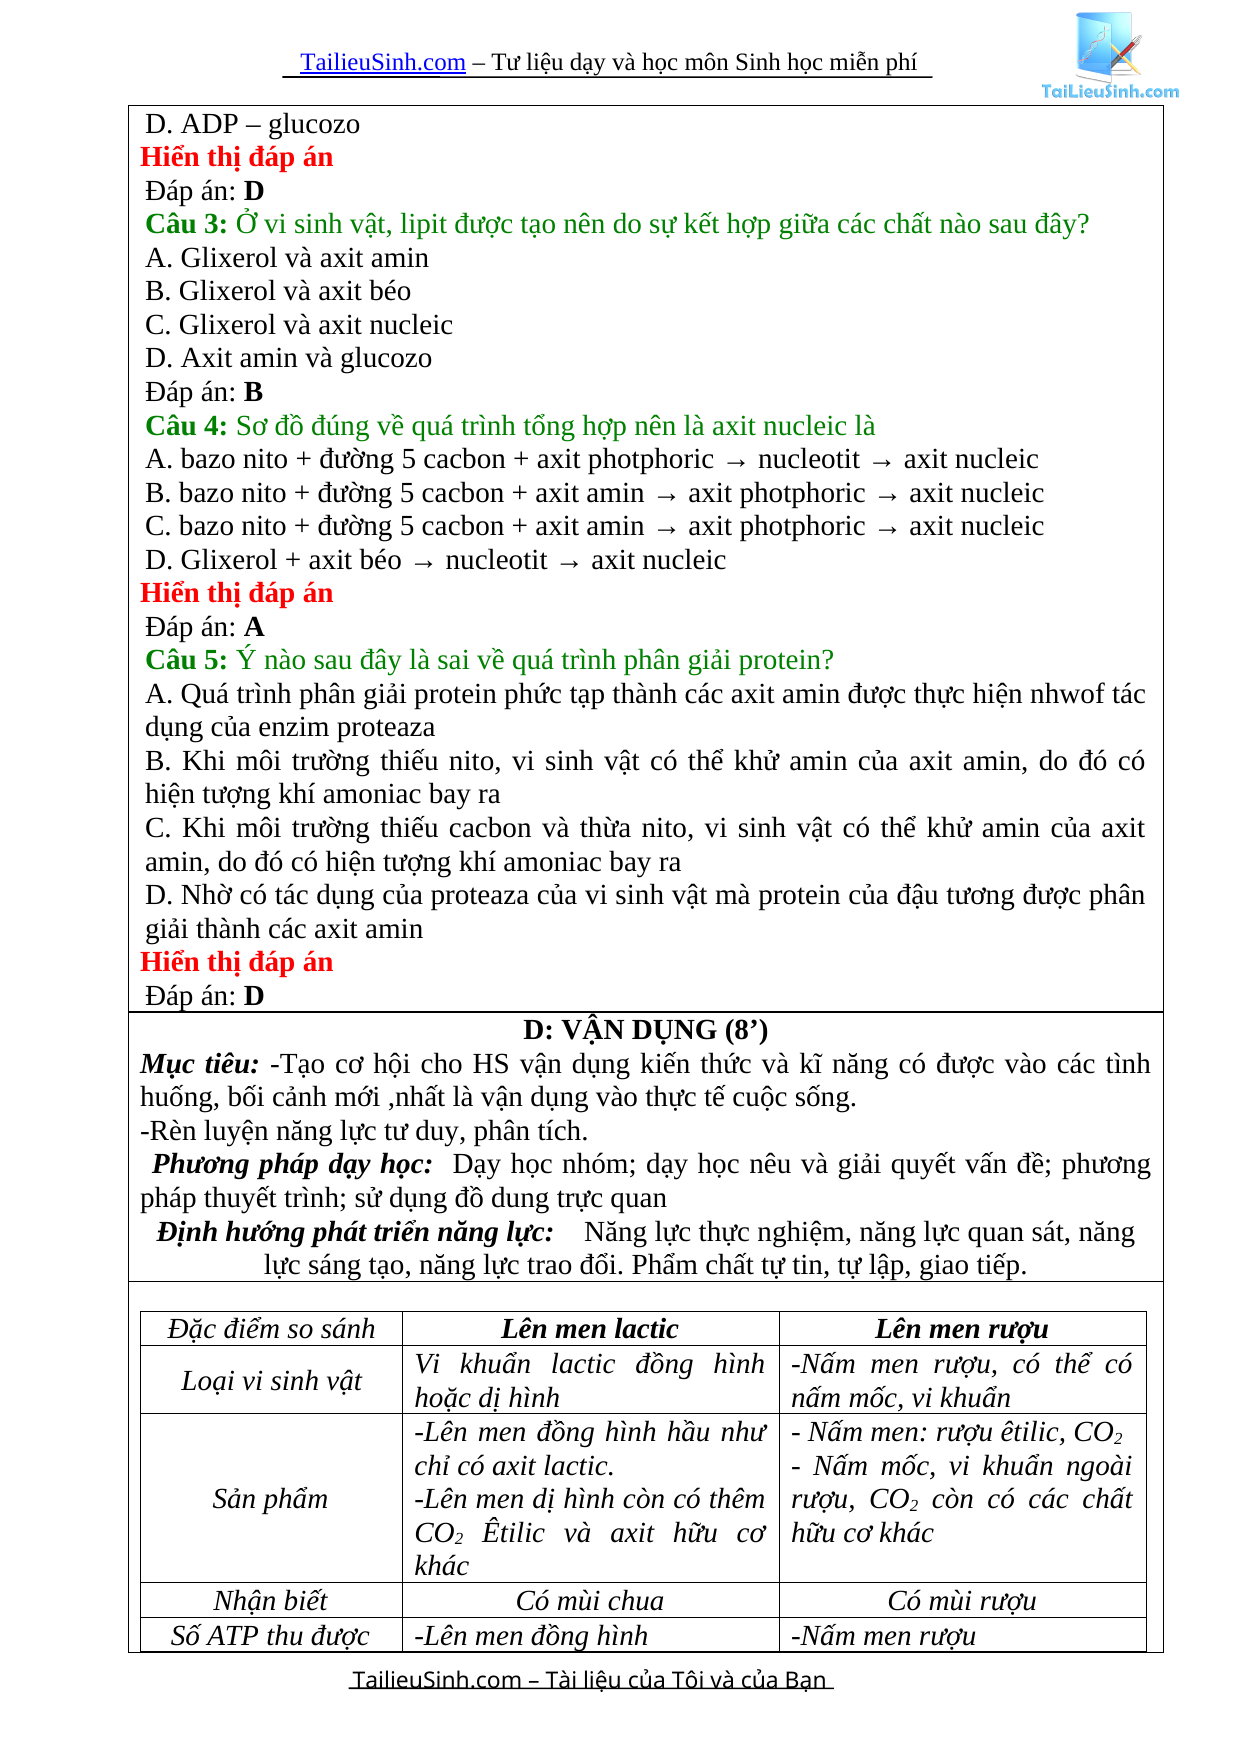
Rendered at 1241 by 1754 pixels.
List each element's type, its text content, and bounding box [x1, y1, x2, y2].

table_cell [129, 106, 1163, 1011]
table_cell [129, 1282, 1163, 1652]
table_cell D: VẬN DỤNG (8’) Mục tiêu: -Tạo cơ hội cho HS vận dụng kiến thức và kĩ năng có được vào các tình huống, bối cảnh mới ,nhất là vận dụng vào thực tế cuộc sống. -Rèn luyện năng lực tư duy, phân tích. Phương pháp dạy học: Dạy học nhóm; dạy học nêu và giải quyết vấn đề; phương pháp thuyết trình; sử dụng đồ dung trực quan Định hướng phát triển năng lực: Năng lực thực nghiệm, năng lực quan sát, năng lực sáng tạo, năng lực trao đổi. Phẩm chất tự tin, tự lập, giao tiếp. [129, 1013, 1163, 1281]
